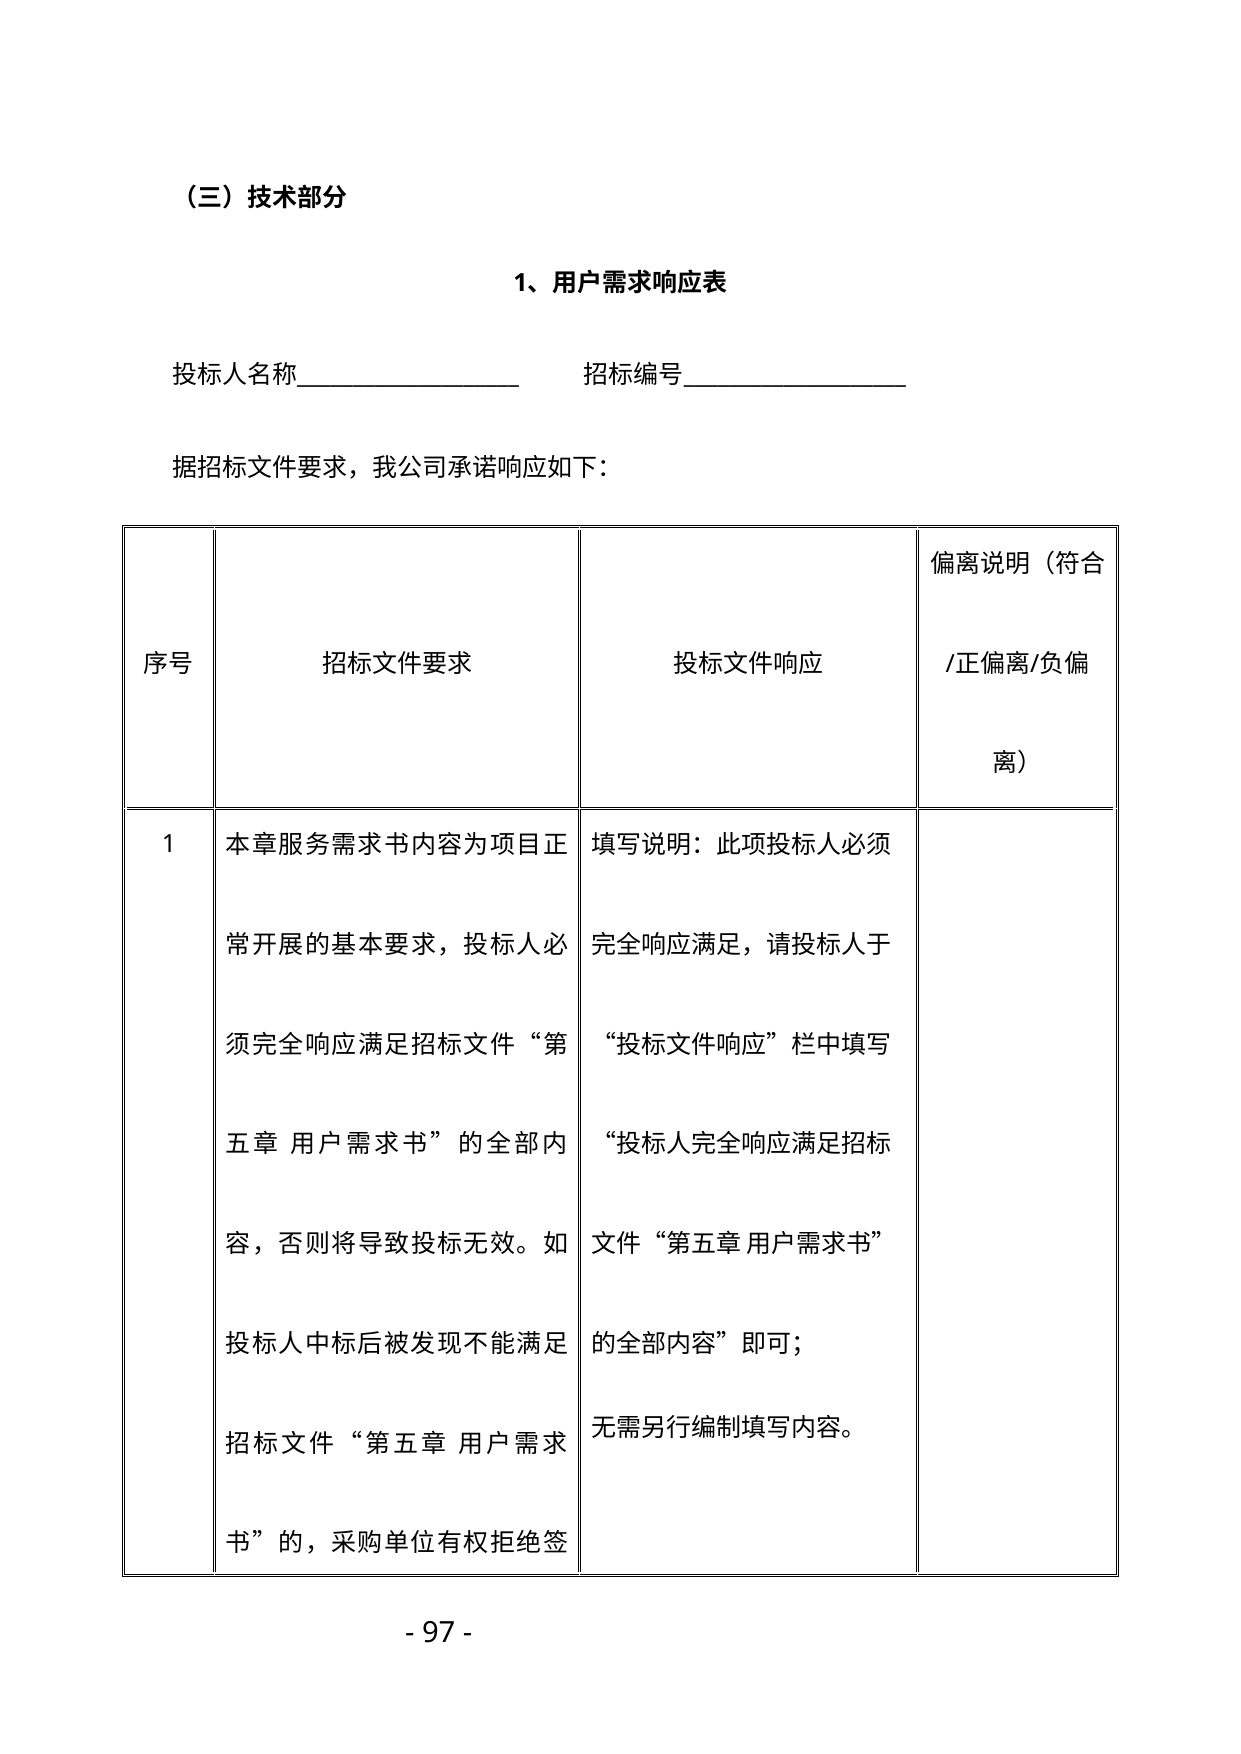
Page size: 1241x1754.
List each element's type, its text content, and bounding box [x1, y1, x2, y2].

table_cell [580, 810, 917, 1574]
text 1、用户需求响应表 [172, 247, 1068, 313]
table_header 偏离说明（符合/正偏离/负偏离） [917, 528, 1116, 807]
text 投标人名称____________________ 招标编号____________________ [172, 340, 1068, 406]
table_header 招标文件要求 [214, 526, 580, 807]
table_cell 1 [125, 807, 214, 1574]
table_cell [214, 807, 580, 1574]
text 据招标文件要求，我公司承诺响应如下： [172, 432, 1068, 499]
table_header 投标文件响应 [580, 528, 917, 807]
table_cell [917, 807, 1116, 1574]
text （三）技术部分 [172, 162, 1068, 229]
table_header 序号 [125, 528, 214, 807]
